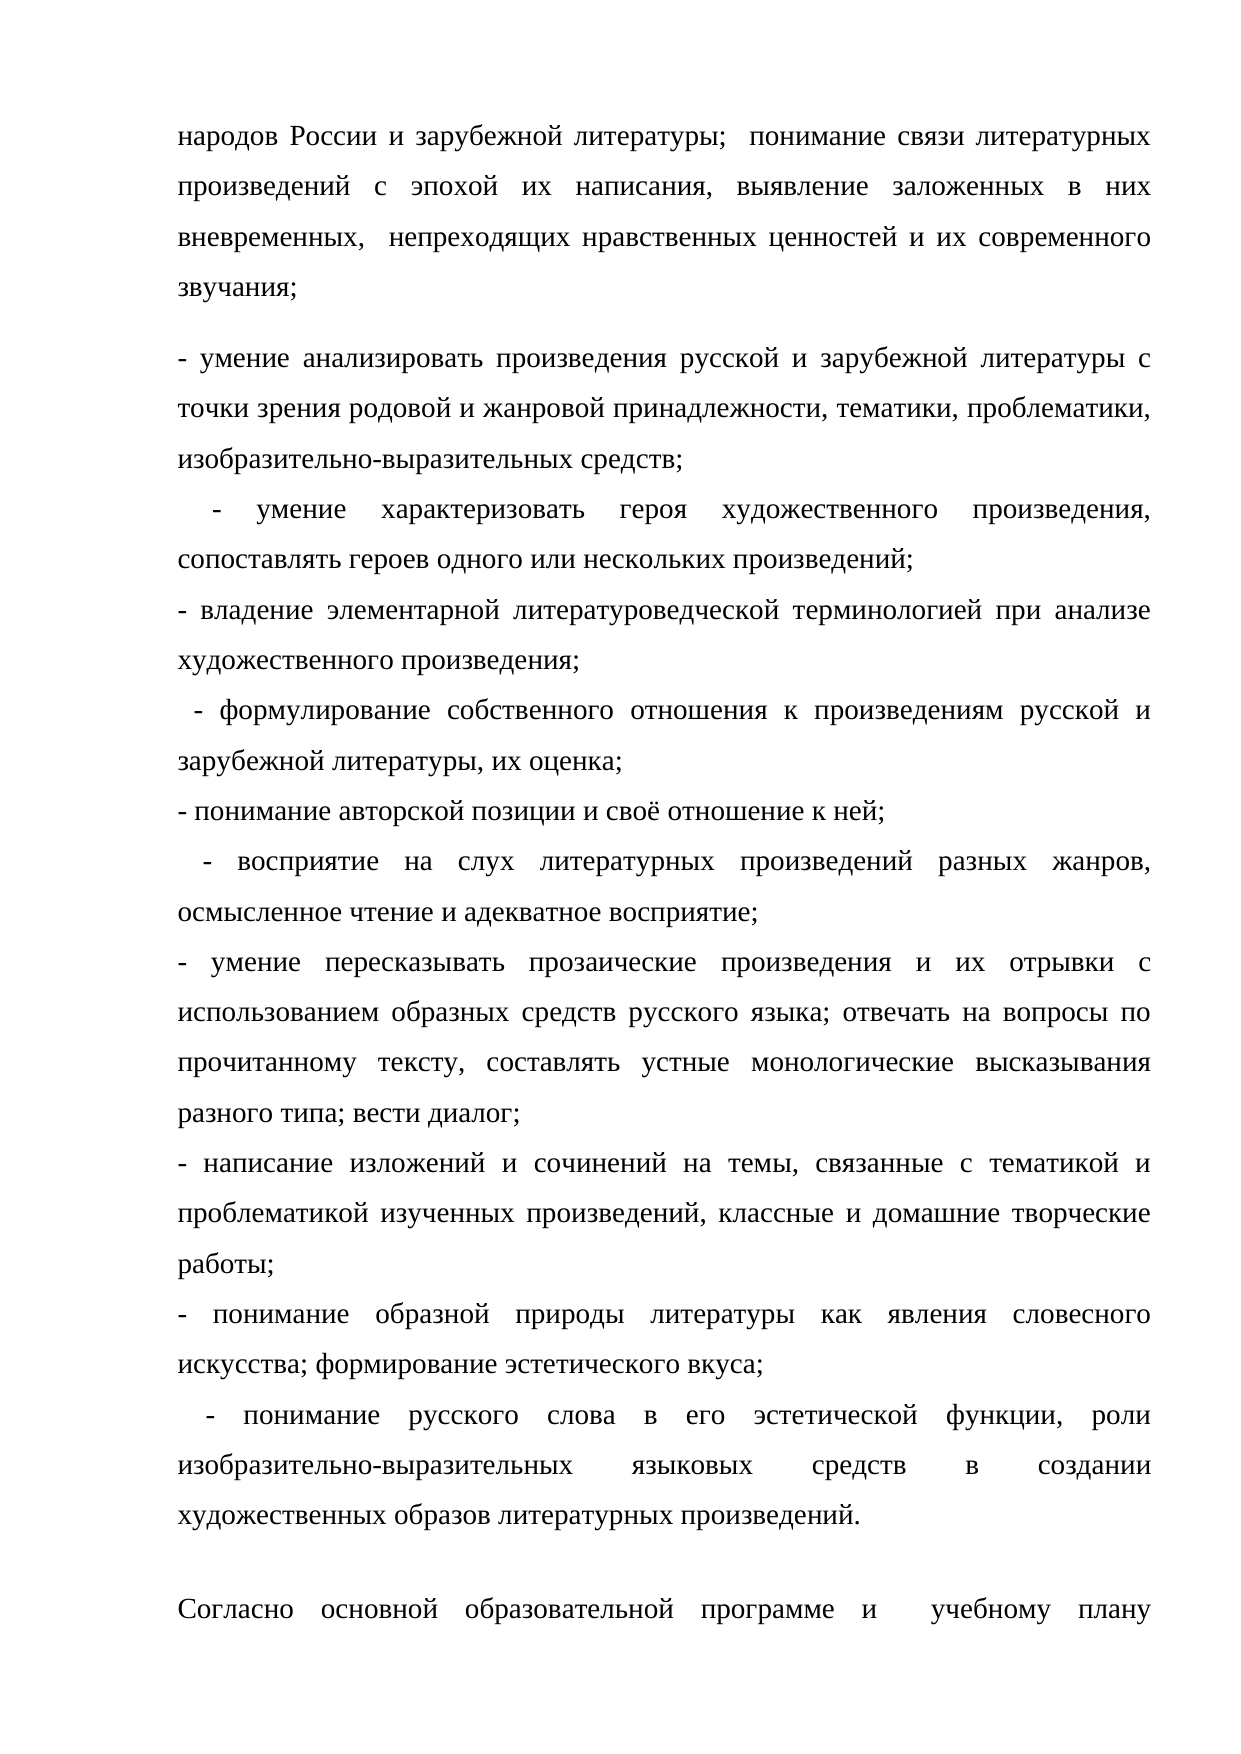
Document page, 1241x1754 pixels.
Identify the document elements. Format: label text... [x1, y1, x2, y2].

text - умение пересказывать прозаические произведения и их отрывки с использованием образных средств русского языка; отвечать на вопросы по прочитанному тексту, составлять устные монологические высказывания разного типа; вести диалог; [177, 944, 1152, 1128]
text - восприятие на слух литературных произведений разных жанров, осмысленное чтение и адекватное восприятие; [177, 843, 1152, 927]
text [177, 1591, 1152, 1624]
text - формулирование собственного отношения к произведениям русской и зарубежной литературы, их оценка; [177, 692, 1152, 776]
text - умение характеризовать героя художественного произведения, сопоставлять героев одного или нескольких произведений; [177, 491, 1152, 575]
text - понимание авторской позиции и своё отношение к ней; [177, 793, 1152, 827]
text - понимание образной природы литературы как явления словесного искусства; формирование эстетического вкуса; [177, 1296, 1152, 1380]
text - умение анализировать произведения русской и зарубежной литературы с точки зрения родовой и жанровой принадлежности, тематики, проблематики, изобразительно-выразительных средств; [177, 340, 1152, 474]
text - понимание русского слова в его эстетической функции, роли изобразительно-выразительных языковых средств в создании художественных образов литературных произведений. [177, 1397, 1152, 1531]
text - написание изложений и сочинений на темы, связанные с тематикой и проблематикой изученных произведений, классные и домашние творческие работы; [177, 1145, 1152, 1279]
text - владение элементарной литературоведческой терминологией при анализе художественного произведения; [177, 592, 1152, 676]
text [177, 118, 1152, 303]
